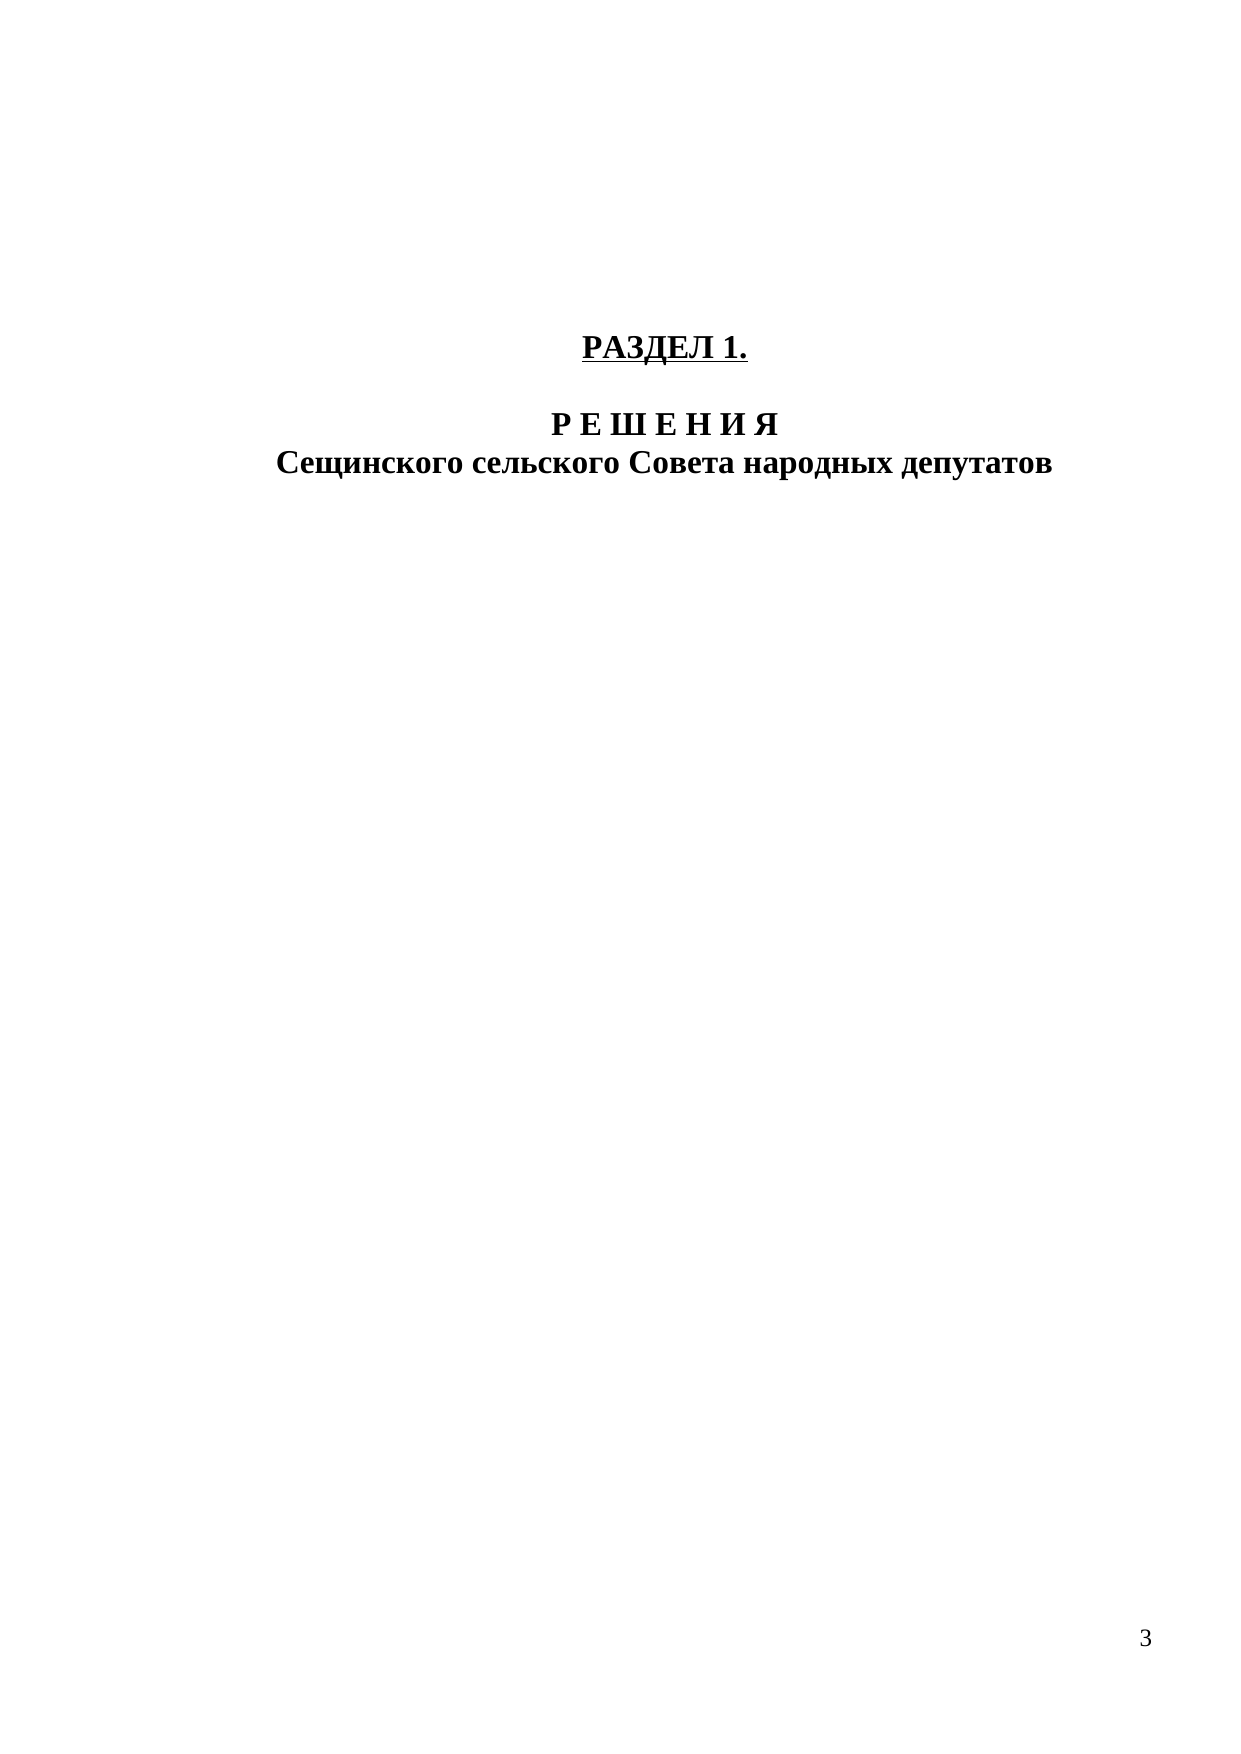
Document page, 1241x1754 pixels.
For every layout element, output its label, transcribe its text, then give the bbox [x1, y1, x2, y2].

text РАЗДЕЛ 1. [177, 327, 1152, 366]
text Сещинского сельского Совета народных депутатов [177, 442, 1152, 481]
text Р Е Ш Е Н И Я [177, 404, 1152, 442]
